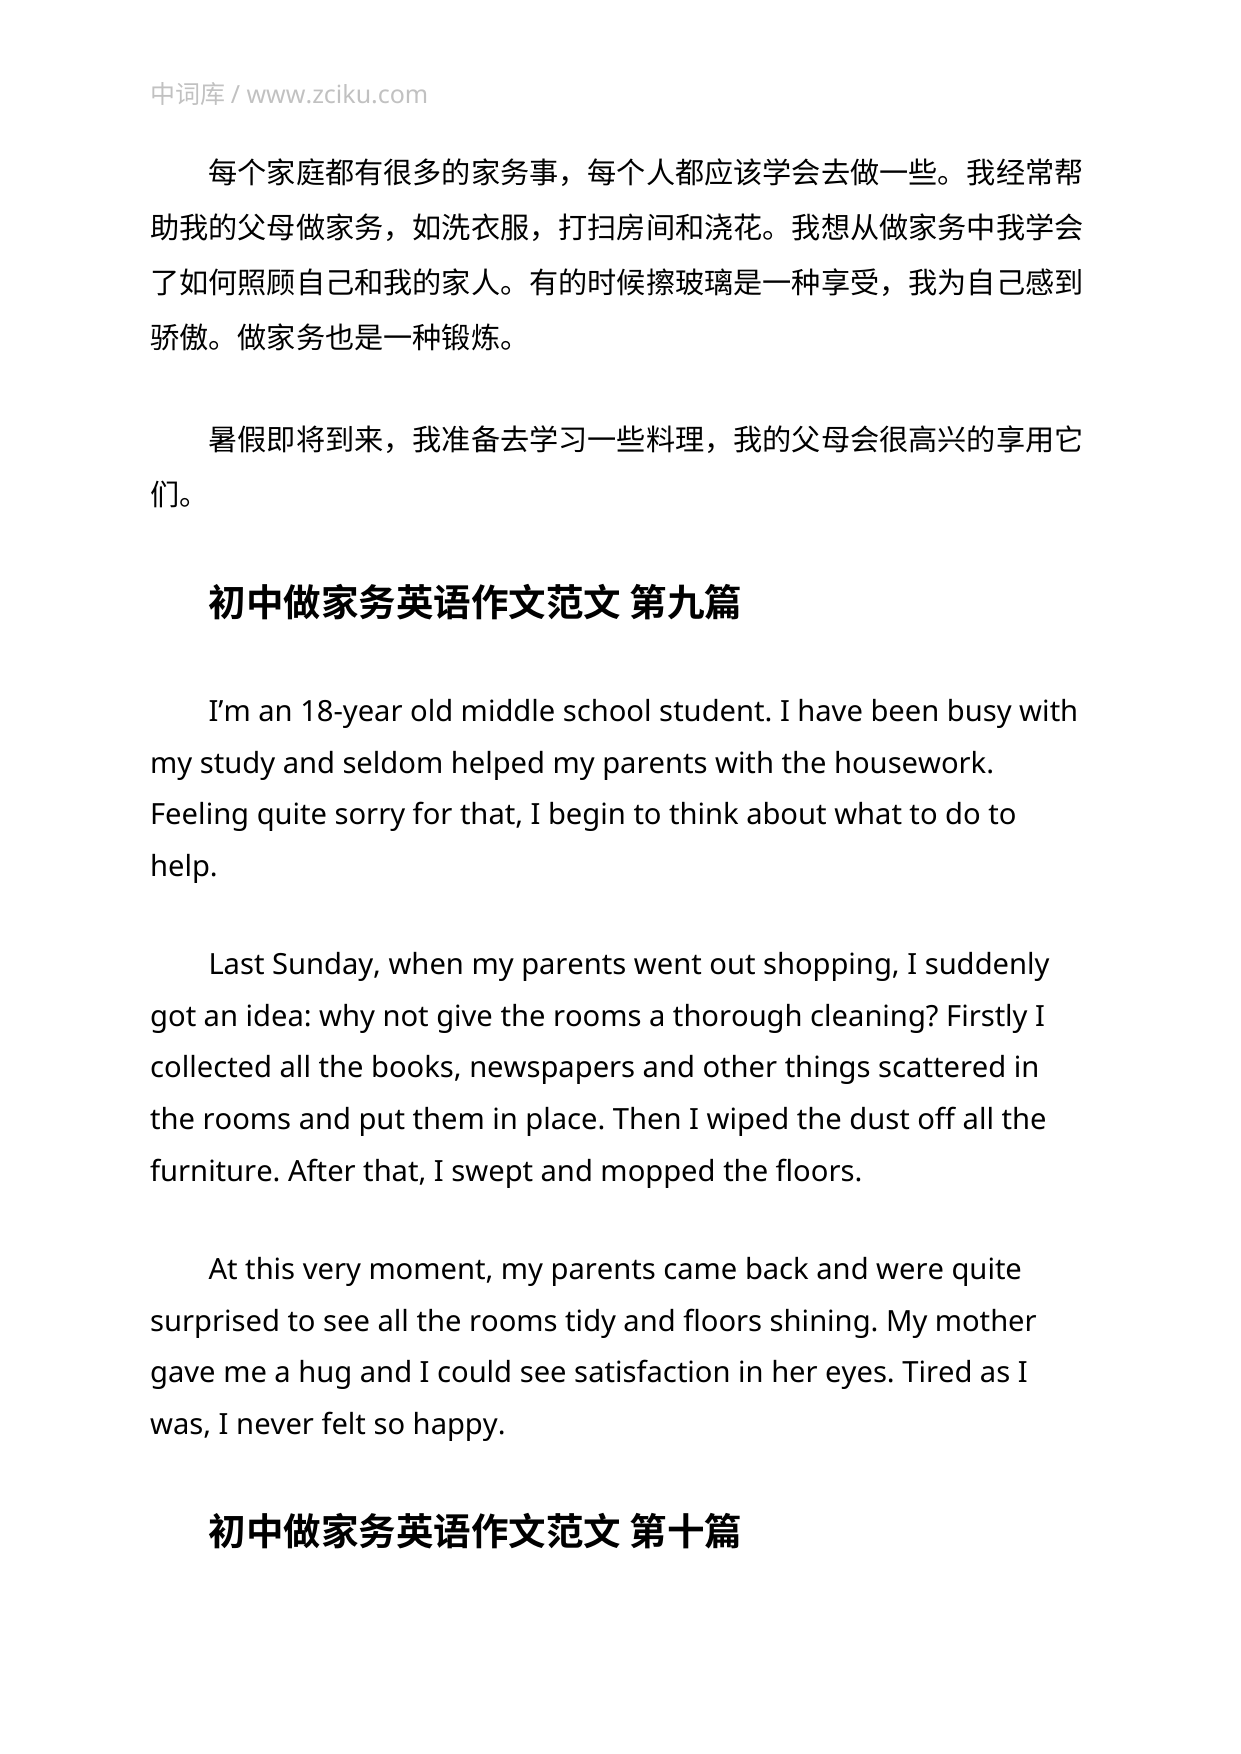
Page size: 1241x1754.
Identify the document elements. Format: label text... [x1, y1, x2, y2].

text 每个家庭都有很多的家务事，每个人都应该学会去做一些。我经常帮助我的父母做家务，如洗衣服，打扫房间和浇花。我想从做家务中我学会了如何照顾自己和我的家人。有的时候擦玻璃是一种享受，我为自己感到骄傲。做家务也是一种锻炼。 [150, 150, 1090, 357]
text 暑假即将到来，我准备去学习一些料理，我的父母会很高兴的享用它们。 [150, 416, 1090, 514]
text 初中做家务英语作文范文 第十篇 [150, 1501, 1090, 1556]
text 初中做家务英语作文范文 第九篇 [150, 573, 1090, 627]
text Last Sunday, when my parents went out shopping, I suddenly got an idea: why not give the rooms a thorough cleaning? Firstly I collected all the books, newspapers and other things scattered in the rooms and put them in place. Then I wiped the dust off all the furniture. After that, I swept and mopped the floors. [150, 944, 1090, 1189]
text At this very moment, my parents came back and were quite surprised to see all the rooms tidy and floors shining. My mother gave me a hug and I could see satisfaction in her eyes. Tired as I was, I never felt so happy. [150, 1248, 1090, 1443]
text I’m an 18-year old middle school student. I have been busy with my study and seldom helped my parents with the housework. Feeling quite sorry for that, I begin to think about what to do to help. [150, 691, 1090, 885]
